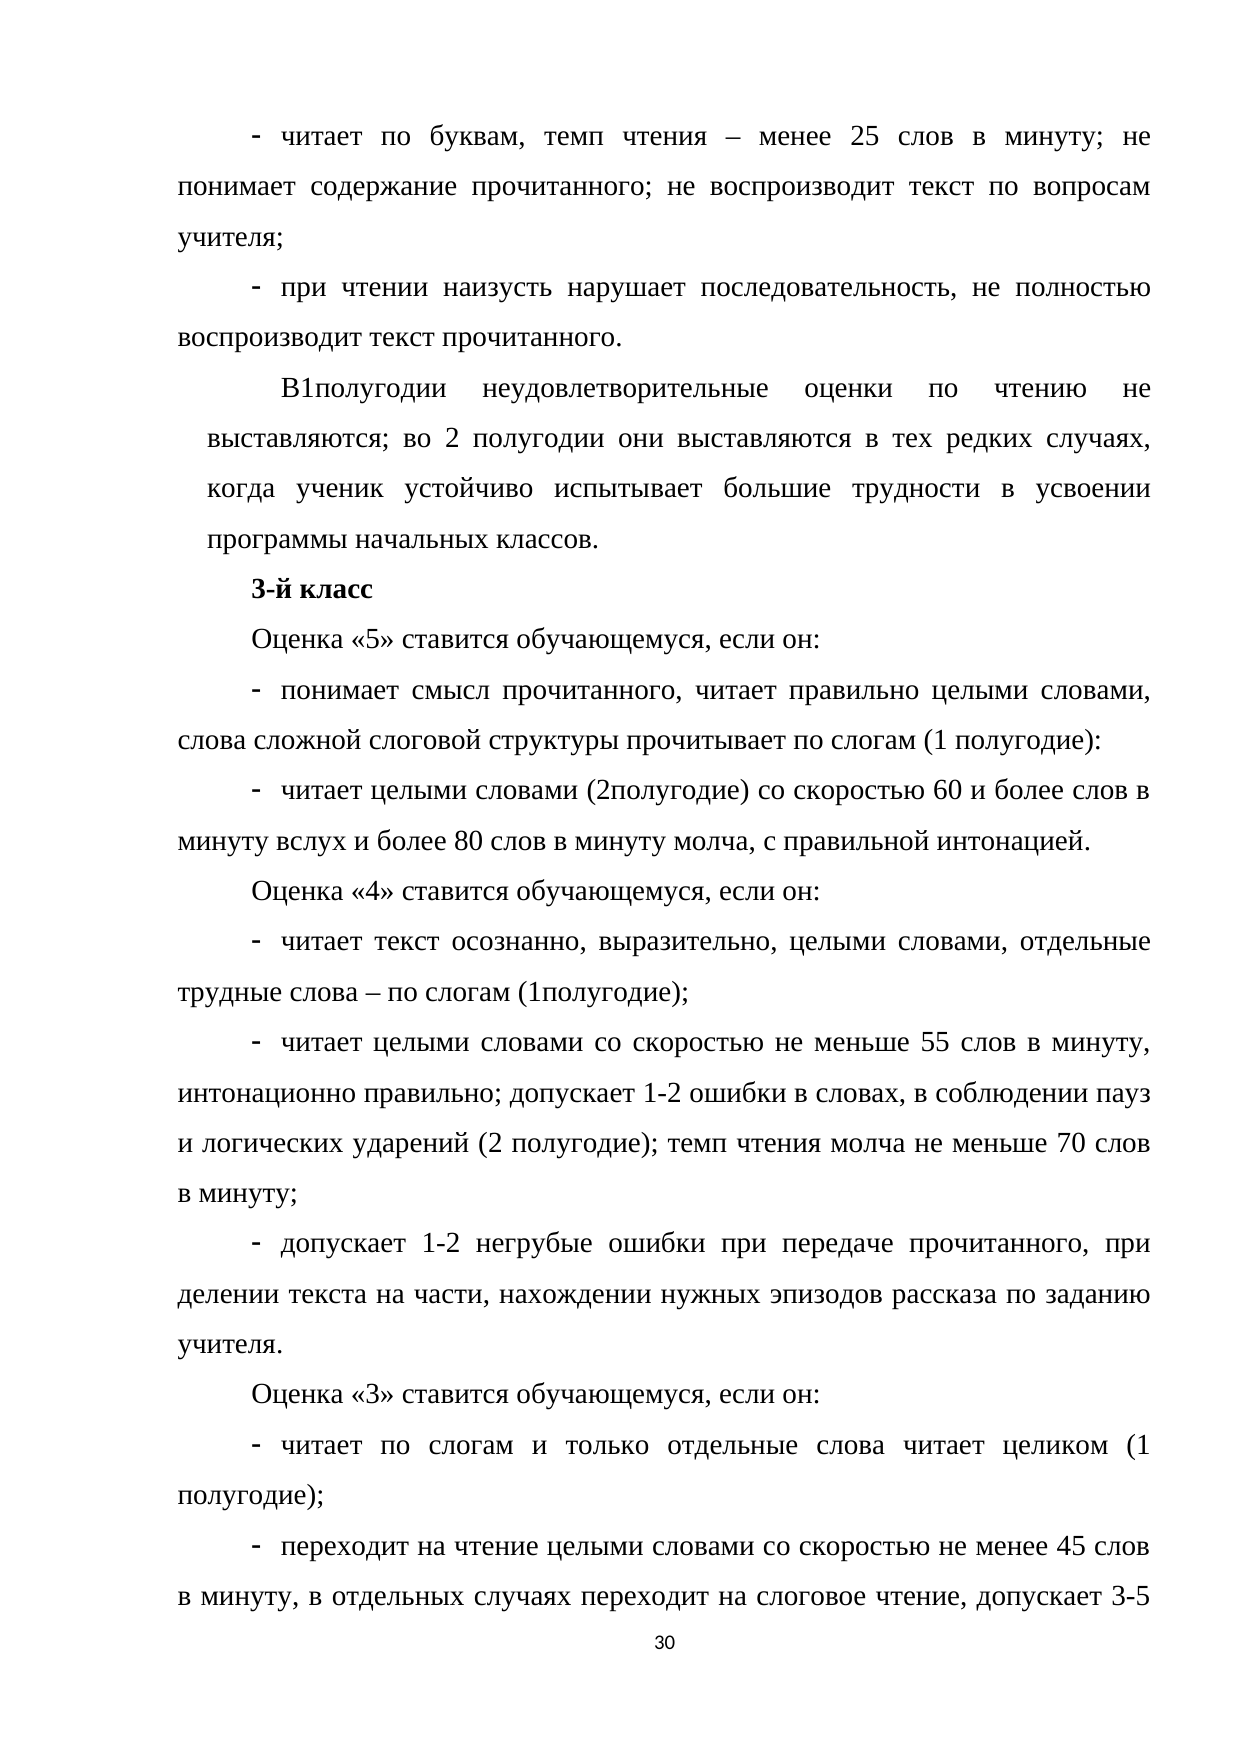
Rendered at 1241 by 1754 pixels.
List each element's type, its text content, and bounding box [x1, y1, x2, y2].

text Оценка «4» ставится обучающемуся, если он: [177, 873, 1152, 907]
list читает целыми словами со скоростью не меньше 55 слов в минуту, интонационно правильно; допускает 1-2 ошибки в словах, в соблюдении пауз и логических ударений (2 полугодие); темп чтения молча не меньше 70 слов в минуту; [177, 1024, 1152, 1209]
text Оценка «5» ставится обучающемуся, если он: [177, 621, 1152, 655]
text Оценка «3» ставится обучающемуся, если он: [177, 1377, 1152, 1410]
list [177, 1528, 1152, 1612]
list читает целыми словами (2полугодие) со скоростью 60 и более слов в минуту вслух и более 80 слов в минуту молча, с правильной интонацией. [177, 772, 1152, 856]
list допускает 1-2 негрубые ошибки при передаче прочитанного, при делении текста на части, нахождении нужных эпизодов рассказа по заданию учителя. [177, 1226, 1152, 1360]
list читает по слогам и только отдельные слова читает целиком (1 полугодие); [177, 1427, 1152, 1511]
list читает по буквам, темп чтения – менее 25 слов в минуту; не понимает содержание прочитанного; не воспроизводит текст по вопросам учителя; [177, 118, 1152, 252]
text 3-й класс [177, 571, 1152, 605]
list В1полугодии неудовлетворительные оценки по чтению не выставляются; во 2 полугодии они выставляются в тех редких случаях, когда ученик устойчиво испытывает большие трудности в усвоении программы начальных классов. [207, 370, 1152, 554]
list при чтении наизусть нарушает последовательность, не полностью воспроизводит текст прочитанного. [177, 269, 1152, 353]
list читает текст осознанно, выразительно, целыми словами, отдельные трудные слова – по слогам (1полугодие); [177, 923, 1152, 1007]
list понимает смысл прочитанного, читает правильно целыми словами, слова сложной слоговой структуры прочитывает по слогам (1 полугодие): [177, 672, 1152, 756]
